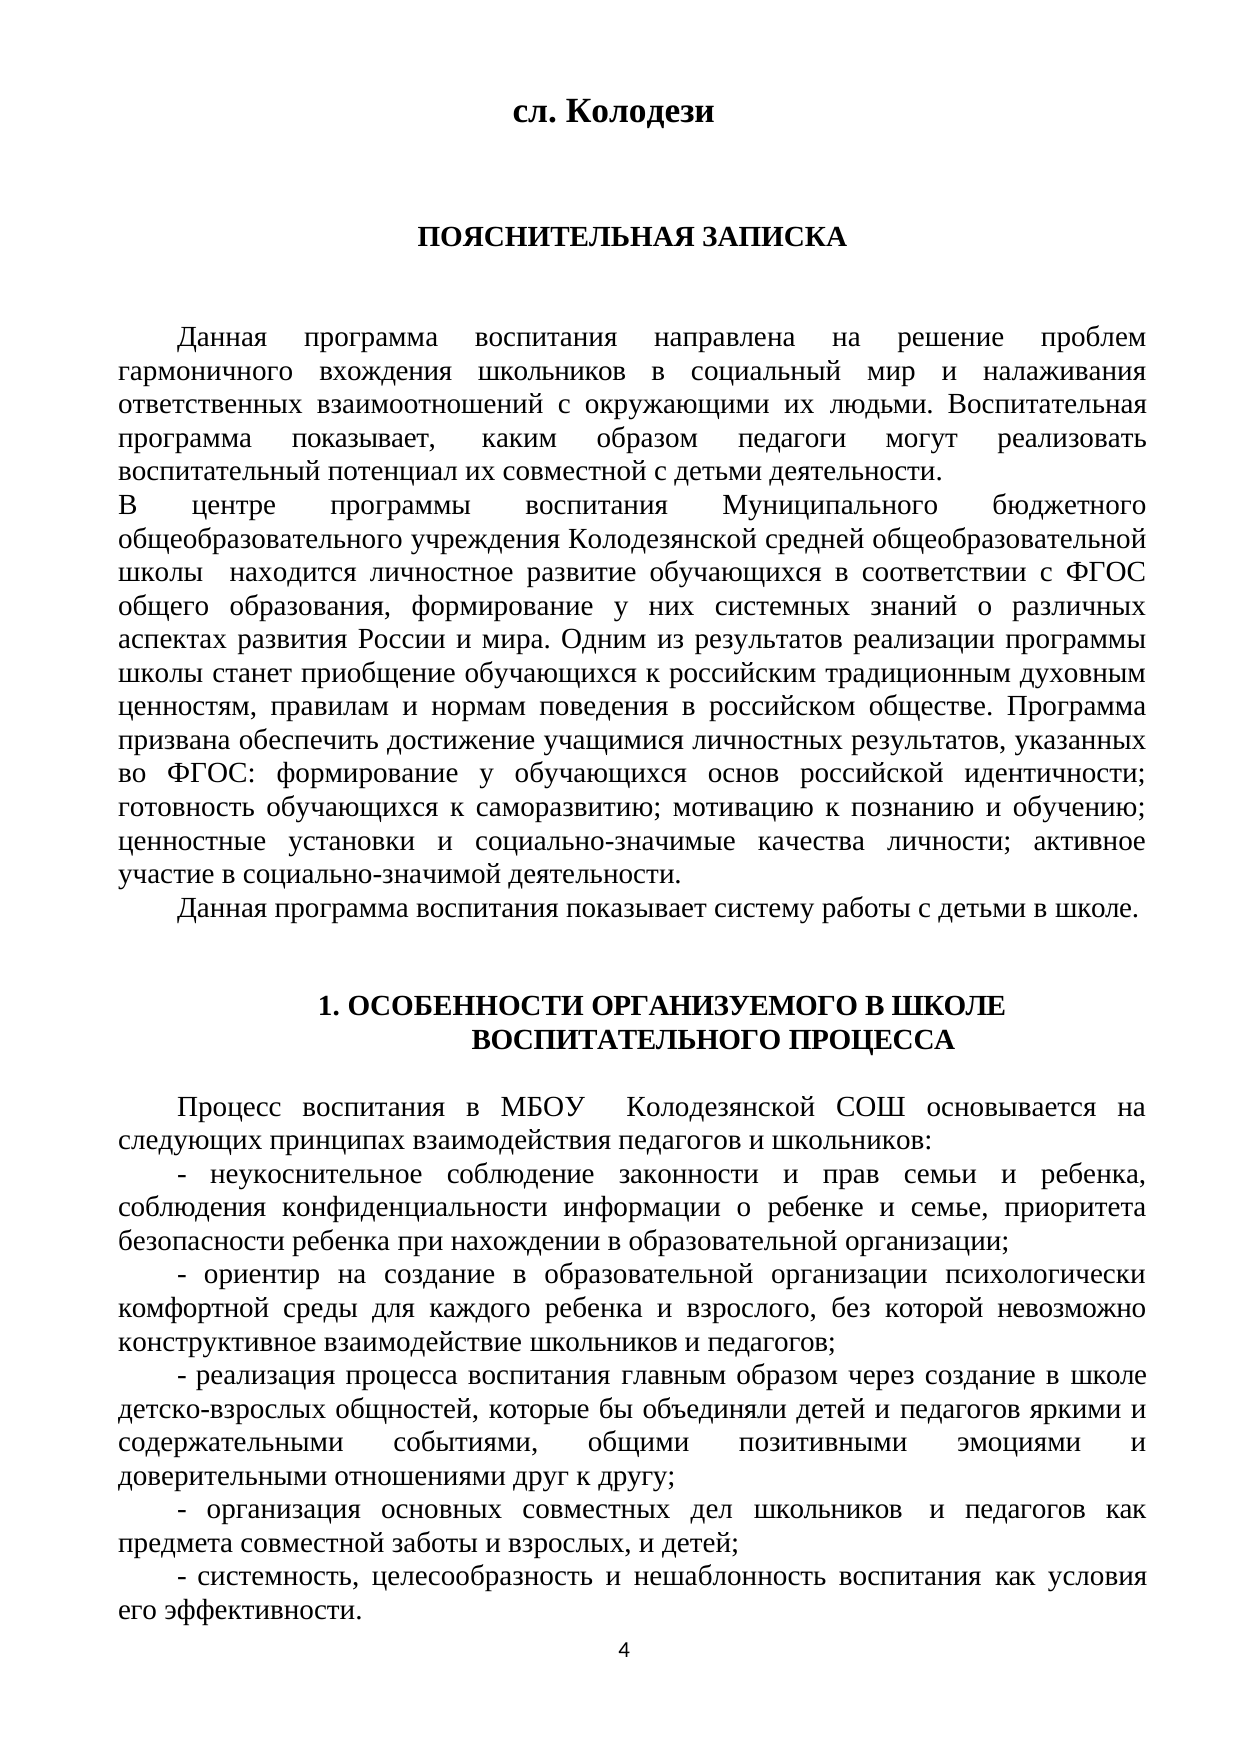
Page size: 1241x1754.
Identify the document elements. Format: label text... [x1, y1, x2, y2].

text В центре программы воспитания Муниципального бюджетного общеобразовательного учреждения Колодезянской средней общеобразовательной школы находится личностное развитие обучающихся в соответствии с ФГОС общего образования, формирование у них системных знаний о различных аспектах развития России и мира. Одним из результатов реализации программы школы станет приобщение обучающихся к российским традиционным духовным ценностям, правилам и нормам поведения в российском обществе. Программа призвана обеспечить достижение учащимися личностных результатов, указанных во ФГОС: формирование у обучающихся основ российской идентичности; готовность обучающихся к саморазвитию; мотивацию к познанию и обучению; ценностные установки и социально-значимые качества личности; активное участие в социально-значимой деятельности. [118, 487, 1147, 890]
list ориентир на создание в образовательной организации психологически комфортной среды для каждого ребенка и взрослого, без которой невозможно конструктивное взаимодействие школьников и педагогов; [118, 1257, 1146, 1357]
list организация основных совместных дел школьников и педагогов как предмета совместной заботы и взрослых, и детей; [118, 1491, 1146, 1558]
text Данная программа воспитания направлена на решение проблем гармоничного вхождения школьников в социальный мир и налаживания ответственных взаимоотношений с окружающими их людьми. Воспитательная программа показывает, каким образом педагоги могут реализовать воспитательный потенциал их совместной с детьми деятельности. [118, 319, 1147, 487]
list ОСОБЕННОСТИ ОРГАНИЗУЕМОГО В ШКОЛЕ ВОСПИТАТЕЛЬНОГО ПРОЦЕССА [311, 988, 1012, 1056]
text Данная программа воспитания показывает систему работы с детьми в школе. [118, 890, 1147, 923]
text сл. Колодези [17, 89, 1210, 130]
list системность, целесообразность и нешаблонность воспитания как условия его эффективности. [118, 1558, 1147, 1626]
text ПОЯСНИТЕЛЬНАЯ ЗАПИСКА [149, 219, 1115, 253]
list реализация процесса воспитания главным образом через создание в школе детско-взрослых общностей, которые бы объединяли детей и педагогов яркими и содержательными событиями, общими позитивными эмоциями и доверительными отношениями друг к другу; [118, 1357, 1147, 1491]
text Процесс воспитания в МБОУ Колодезянской СОШ основывается на следующих принципах взаимодействия педагогов и школьников: [118, 1089, 1147, 1156]
list неукоснительное соблюдение законности и прав семьи и ребенка, соблюдения конфиденциальности информации о ребенке и семье, приоритета безопасности ребенка при нахождении в образовательной организации; [118, 1156, 1147, 1257]
